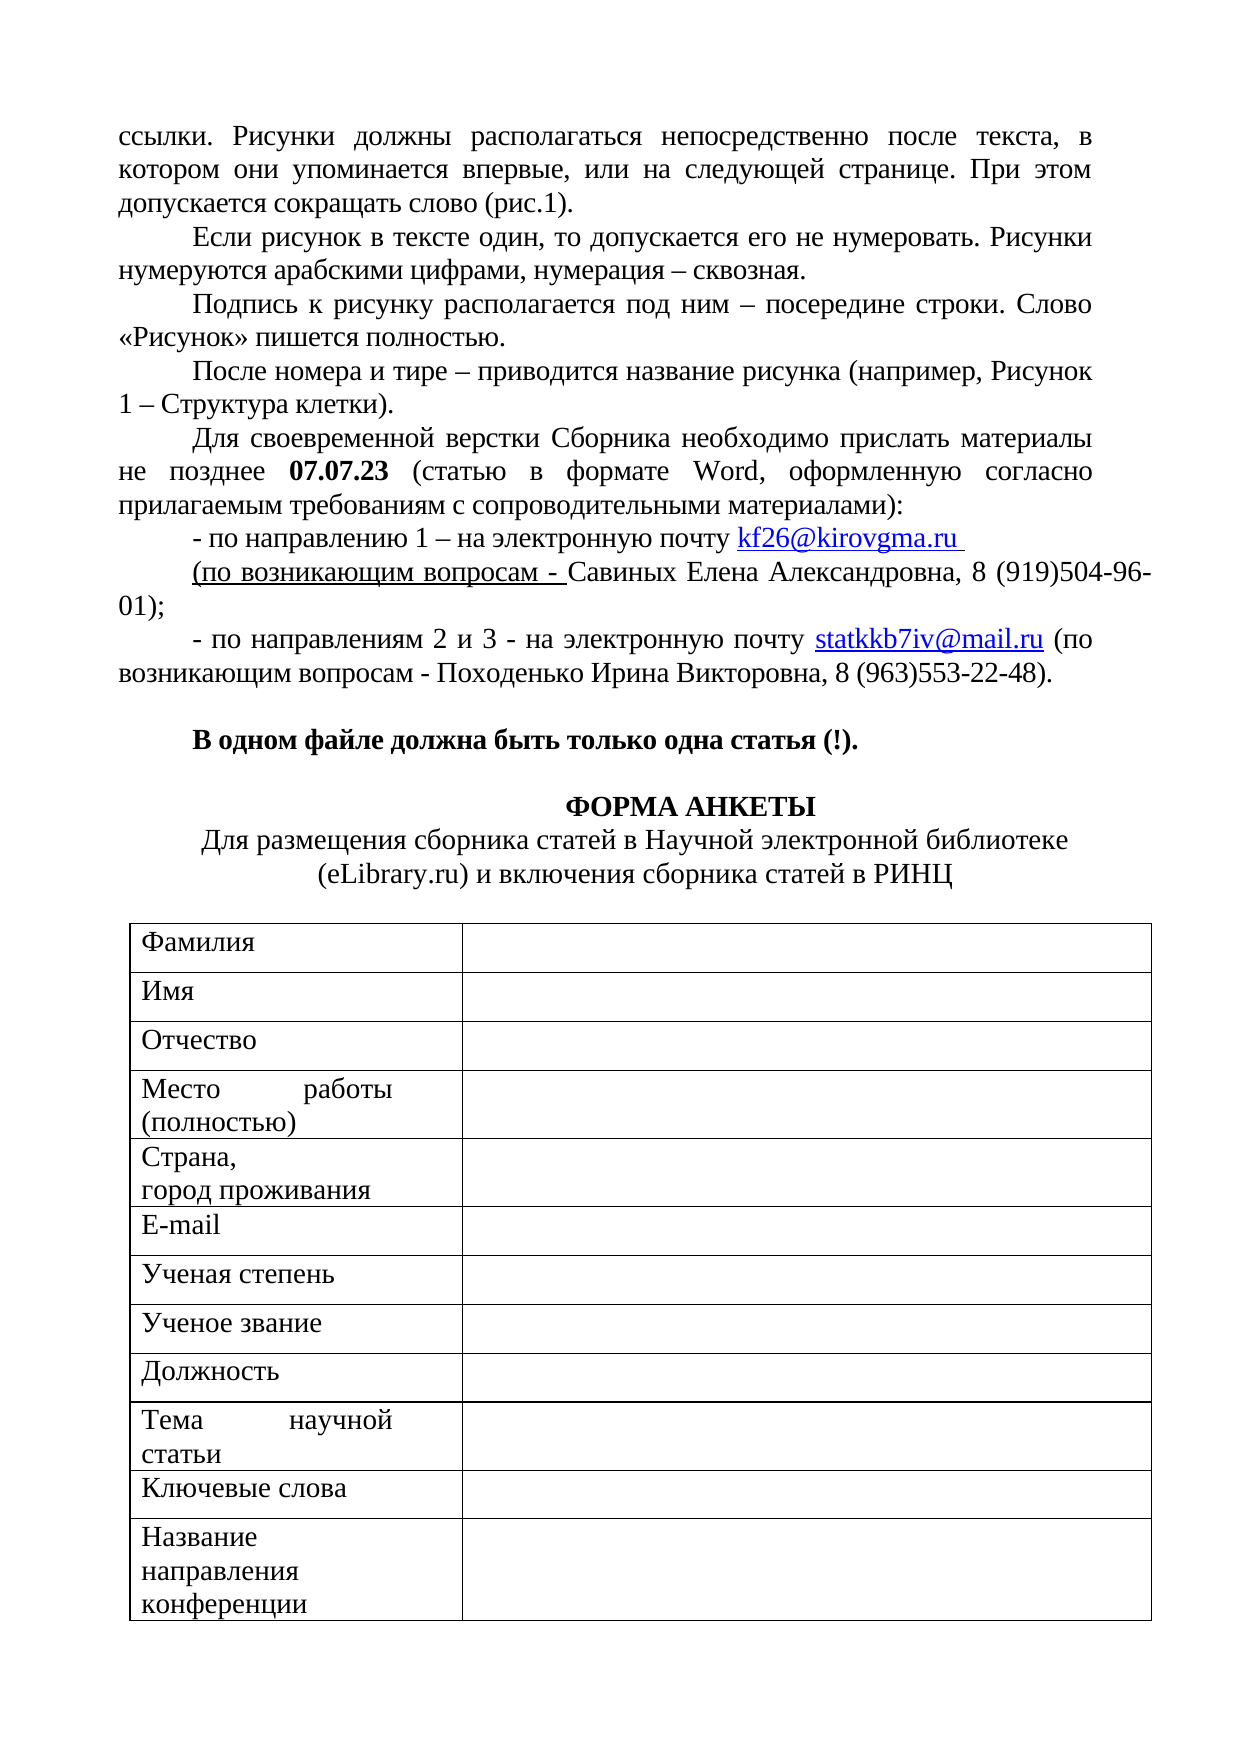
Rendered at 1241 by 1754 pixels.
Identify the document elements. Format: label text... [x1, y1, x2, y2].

table_cell [463, 1207, 1151, 1255]
text Если рисунок в тексте один, то допускается его не нумеровать. Рисунки нумеруются арабскими цифрами, нумерация – сквозная. [118, 219, 1093, 286]
text - по направлениям 2 и 3 - на электронную почту statkkb7iv@mail.ru (по возникающим вопросам - Походенько Ирина Викторовна, 8 (963)553-22-48). [118, 621, 1093, 688]
table_cell Ключевые слова [131, 1471, 462, 1518]
table_cell [463, 1071, 1151, 1138]
table_cell Имя [131, 973, 462, 1021]
table_cell [463, 1305, 1151, 1352]
table_cell [463, 1519, 1151, 1620]
table_cell [463, 1256, 1151, 1304]
table_cell Название направления конференции [131, 1519, 462, 1620]
table_cell [463, 1022, 1151, 1070]
table_cell Место работы (полностью) [131, 1071, 462, 1138]
text - по направлению 1 – на электронную почту kf26@kirovgma.ru [118, 521, 1152, 554]
table_cell [463, 1139, 1151, 1206]
table_cell Ученое звание [131, 1305, 462, 1352]
table_cell Отчество [131, 1022, 462, 1070]
table_cell [463, 973, 1151, 1021]
table_cell Должность [131, 1354, 462, 1401]
text ФОРМА АНКЕТЫ [288, 789, 1093, 822]
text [118, 118, 1093, 219]
text (по возникающим вопросам - Савиных Елена Александровна, 8 (919)504-96-01); [118, 554, 1152, 621]
table_cell E-mail [131, 1207, 462, 1255]
table_cell [463, 1354, 1151, 1401]
table_cell [463, 1471, 1151, 1518]
table_header Фамилия [131, 924, 462, 972]
table_cell Тема научной статьи [131, 1403, 462, 1469]
text В одном файле должна быть только одна статья (!). [118, 722, 1093, 755]
text Для размещения сборника статей в Научной электронной библиотеке (eLibrary.ru) и включения сборника статей в РИНЦ [177, 822, 1093, 889]
table_cell Страна, город проживания [131, 1139, 462, 1206]
table_cell [463, 1403, 1151, 1469]
table_header [463, 924, 1151, 972]
table_cell Ученая степень [131, 1256, 462, 1304]
text Подпись к рисунку располагается под ним – посередине строки. Слово «Рисунок» пишется полностью. [118, 286, 1093, 353]
text Для своевременной верстки Сборника необходимо прислать материалы не позднее 07.07.23 (статью в формате Word, оформленную согласно прилагаемым требованиям с сопроводительными материалами): [118, 420, 1093, 521]
text После номера и тире – приводится название рисунка (например, Рисунок 1 – Структура клетки). [118, 353, 1093, 420]
